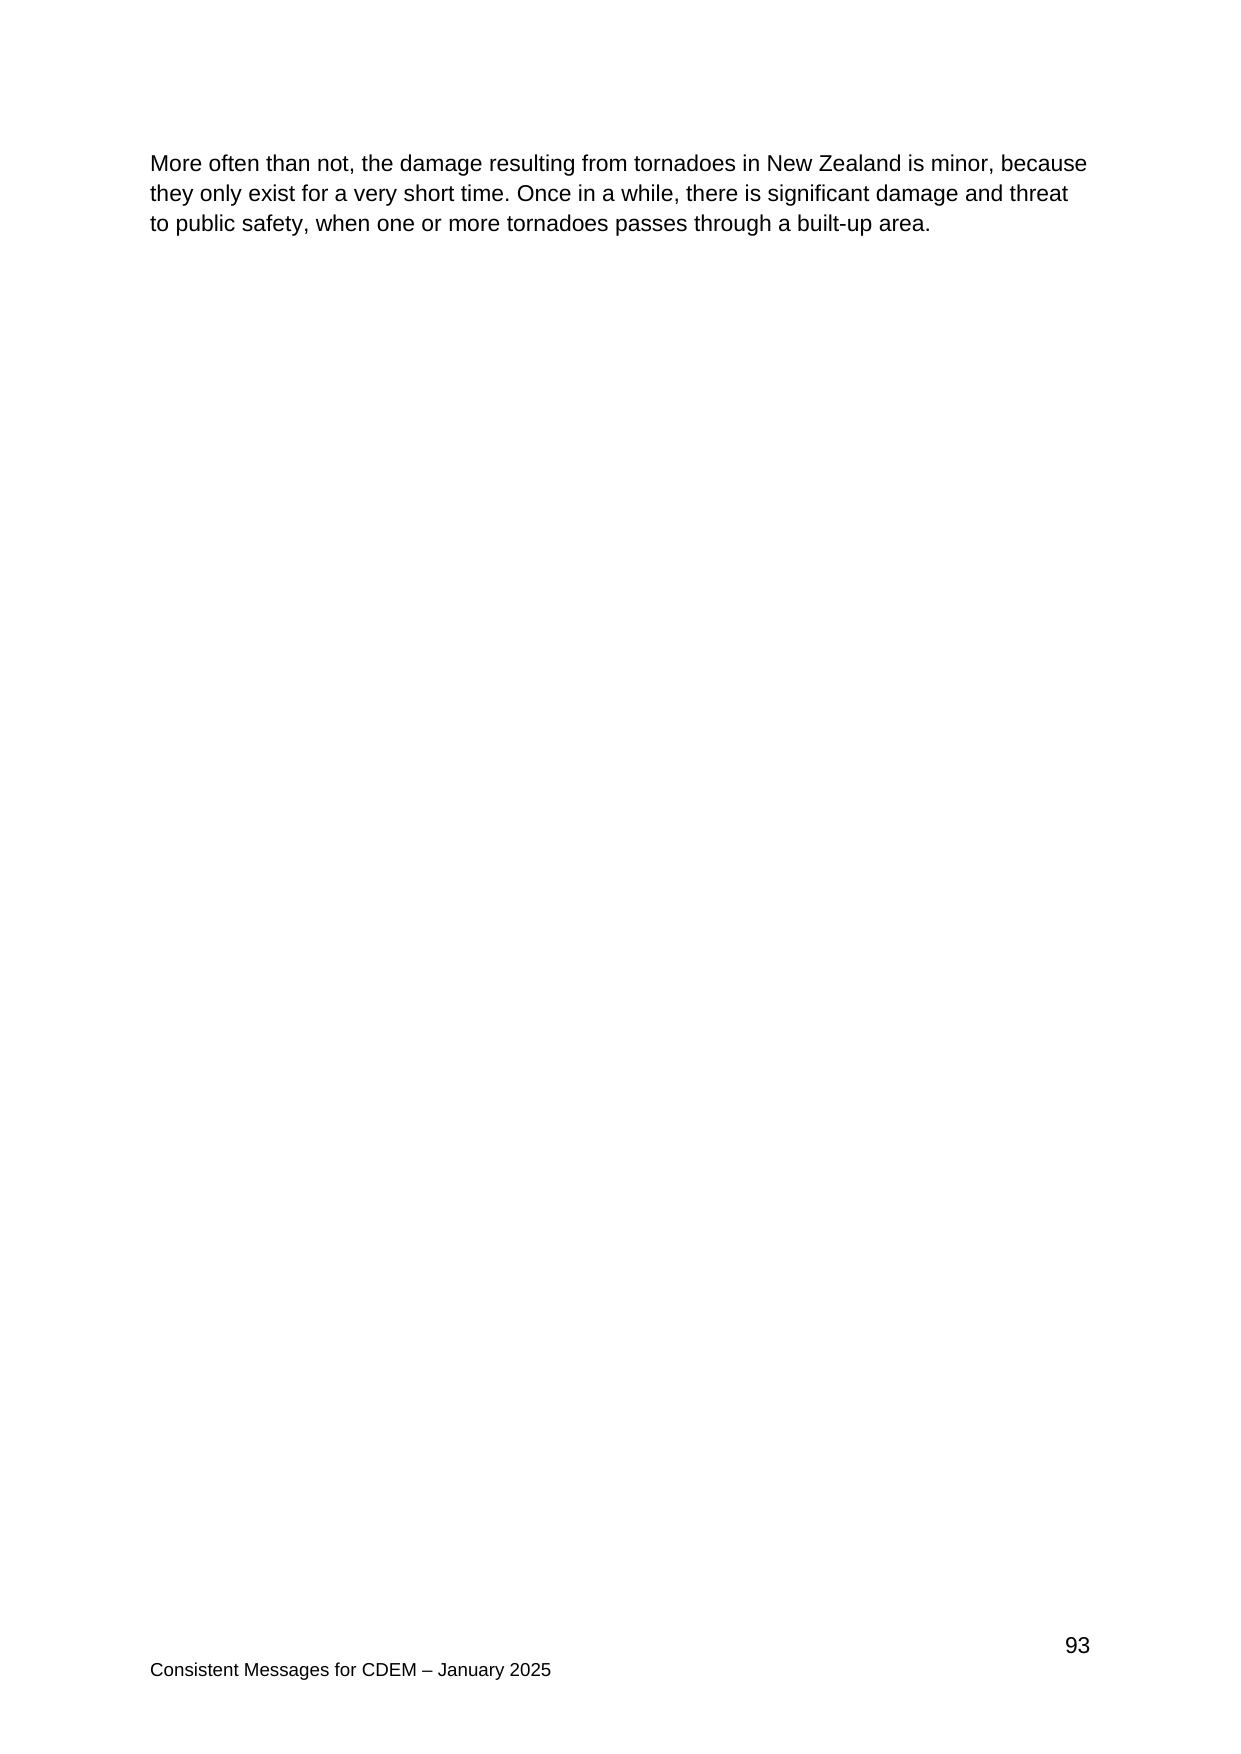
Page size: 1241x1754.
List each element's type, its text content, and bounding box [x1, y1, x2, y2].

text More often than not, the damage resulting from tornadoes in New Zealand is minor, because they only exist for a very short time. Once in a while, there is significant damage and threat to public safety, when one or more tornadoes passes through a built-up area. [150, 150, 1090, 237]
